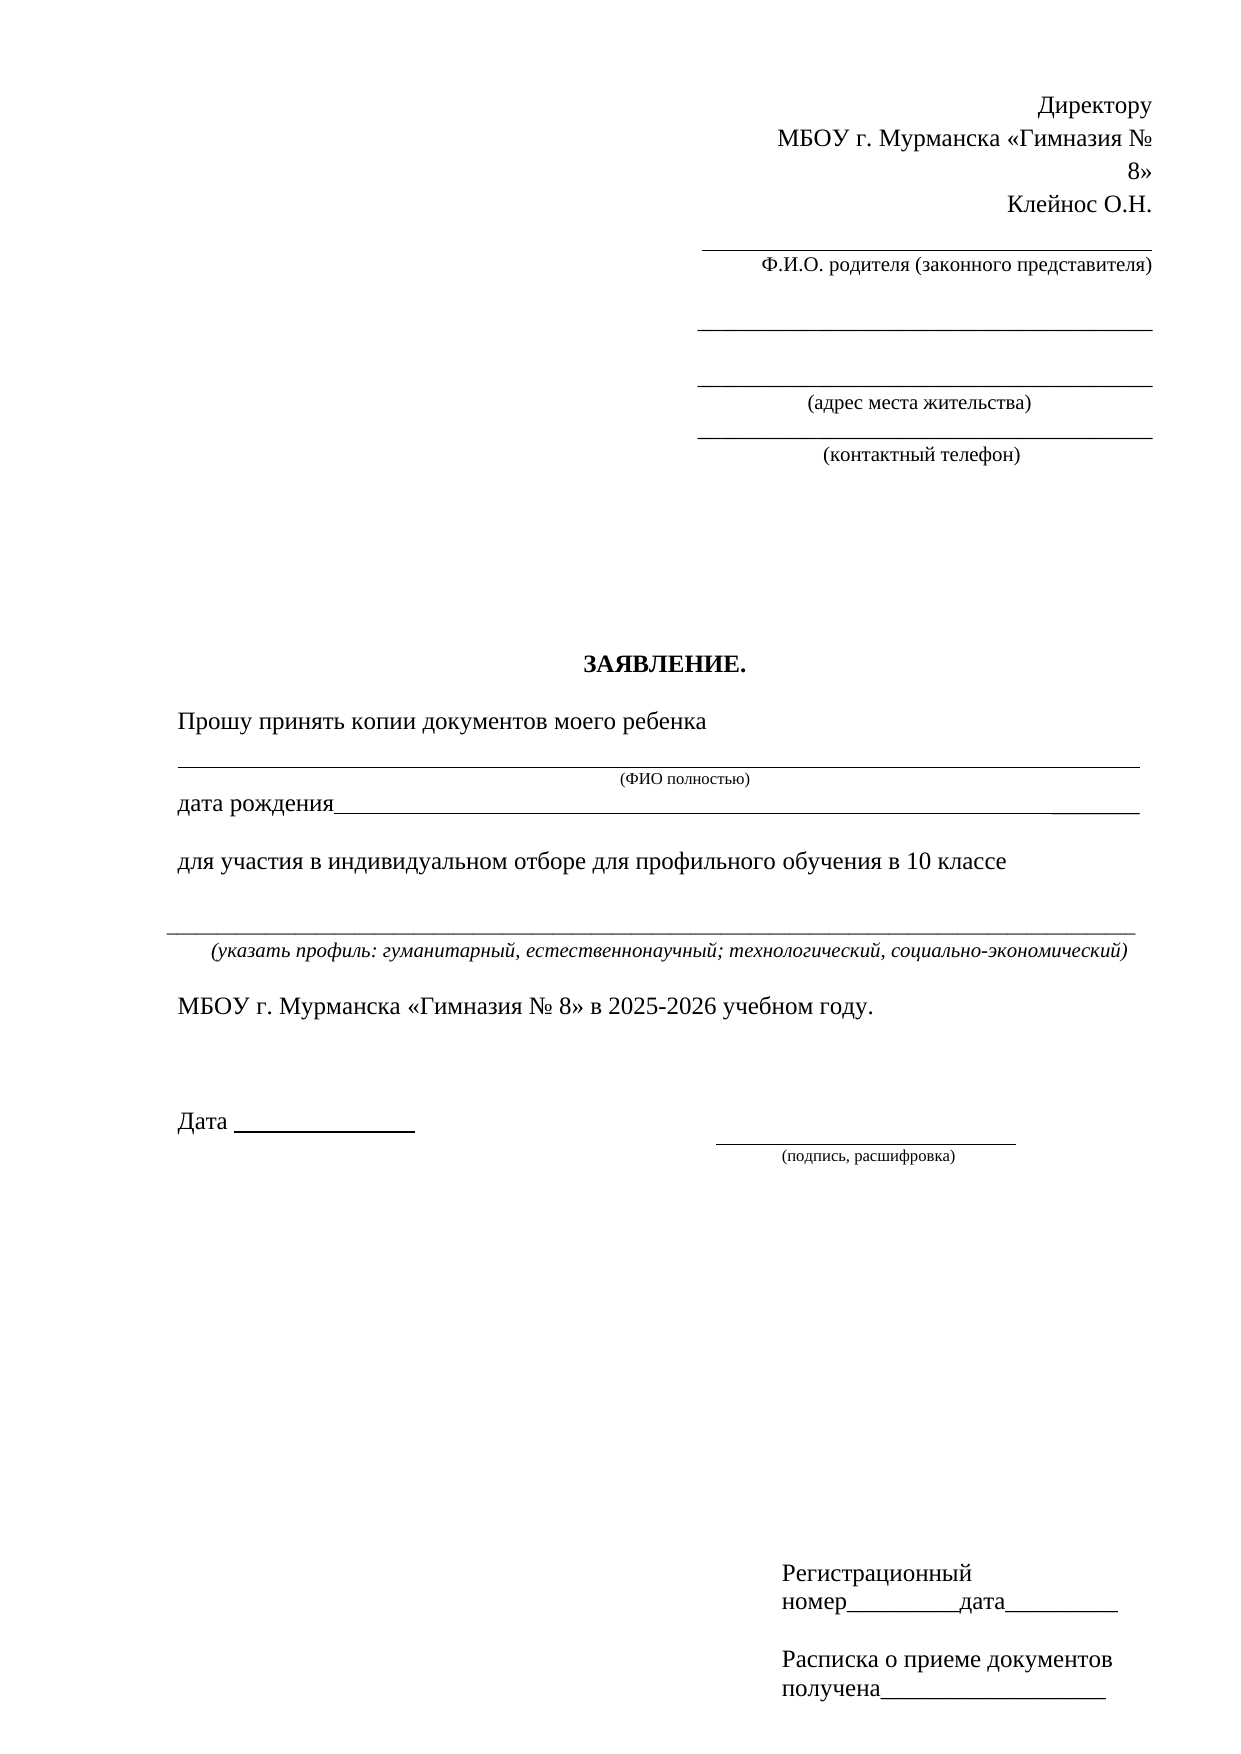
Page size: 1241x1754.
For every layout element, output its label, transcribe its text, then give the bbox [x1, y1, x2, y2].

text __________________________________________________________________________________________________ [167, 914, 1163, 937]
text (контактный телефон) [167, 442, 1163, 466]
text Регистрационный номер_________дата_________ [782, 1558, 1163, 1615]
text Прошу принять копии документов моего ребенка [177, 706, 1163, 735]
text для участия в индивидуальном отборе для профильного обучения в 10 классе [177, 846, 1163, 875]
text Ф.И.О. родителя (законного представителя) [761, 247, 1163, 276]
text МБОУ г. Мурманска «Гимназия № 8» в 2025-2026 учебном году. [177, 991, 1163, 1020]
text дата рождения _______ [177, 788, 1163, 817]
title ЗАЯВЛЕНИЕ. [578, 649, 752, 677]
text Клейнос О.Н. [167, 189, 1152, 218]
text ______________________________________ [167, 414, 1163, 442]
text ______________________________________ [167, 306, 1163, 333]
text (указать профиль: гуманитарный, естественнонаучный; технологический, социально-экономический) [177, 937, 1163, 962]
text (адрес места жительства) [167, 389, 1163, 414]
text Директору МБОУ г. Мурманска «Гимназия № 8» [746, 90, 1152, 185]
text (ФИО полностью) [581, 768, 789, 788]
text Расписка о приеме документов получена__________________ [782, 1644, 1163, 1701]
text Дата [177, 1106, 419, 1135]
text (подпись, расшифровка) [782, 1146, 1163, 1165]
text ______________________________________ [167, 362, 1163, 389]
